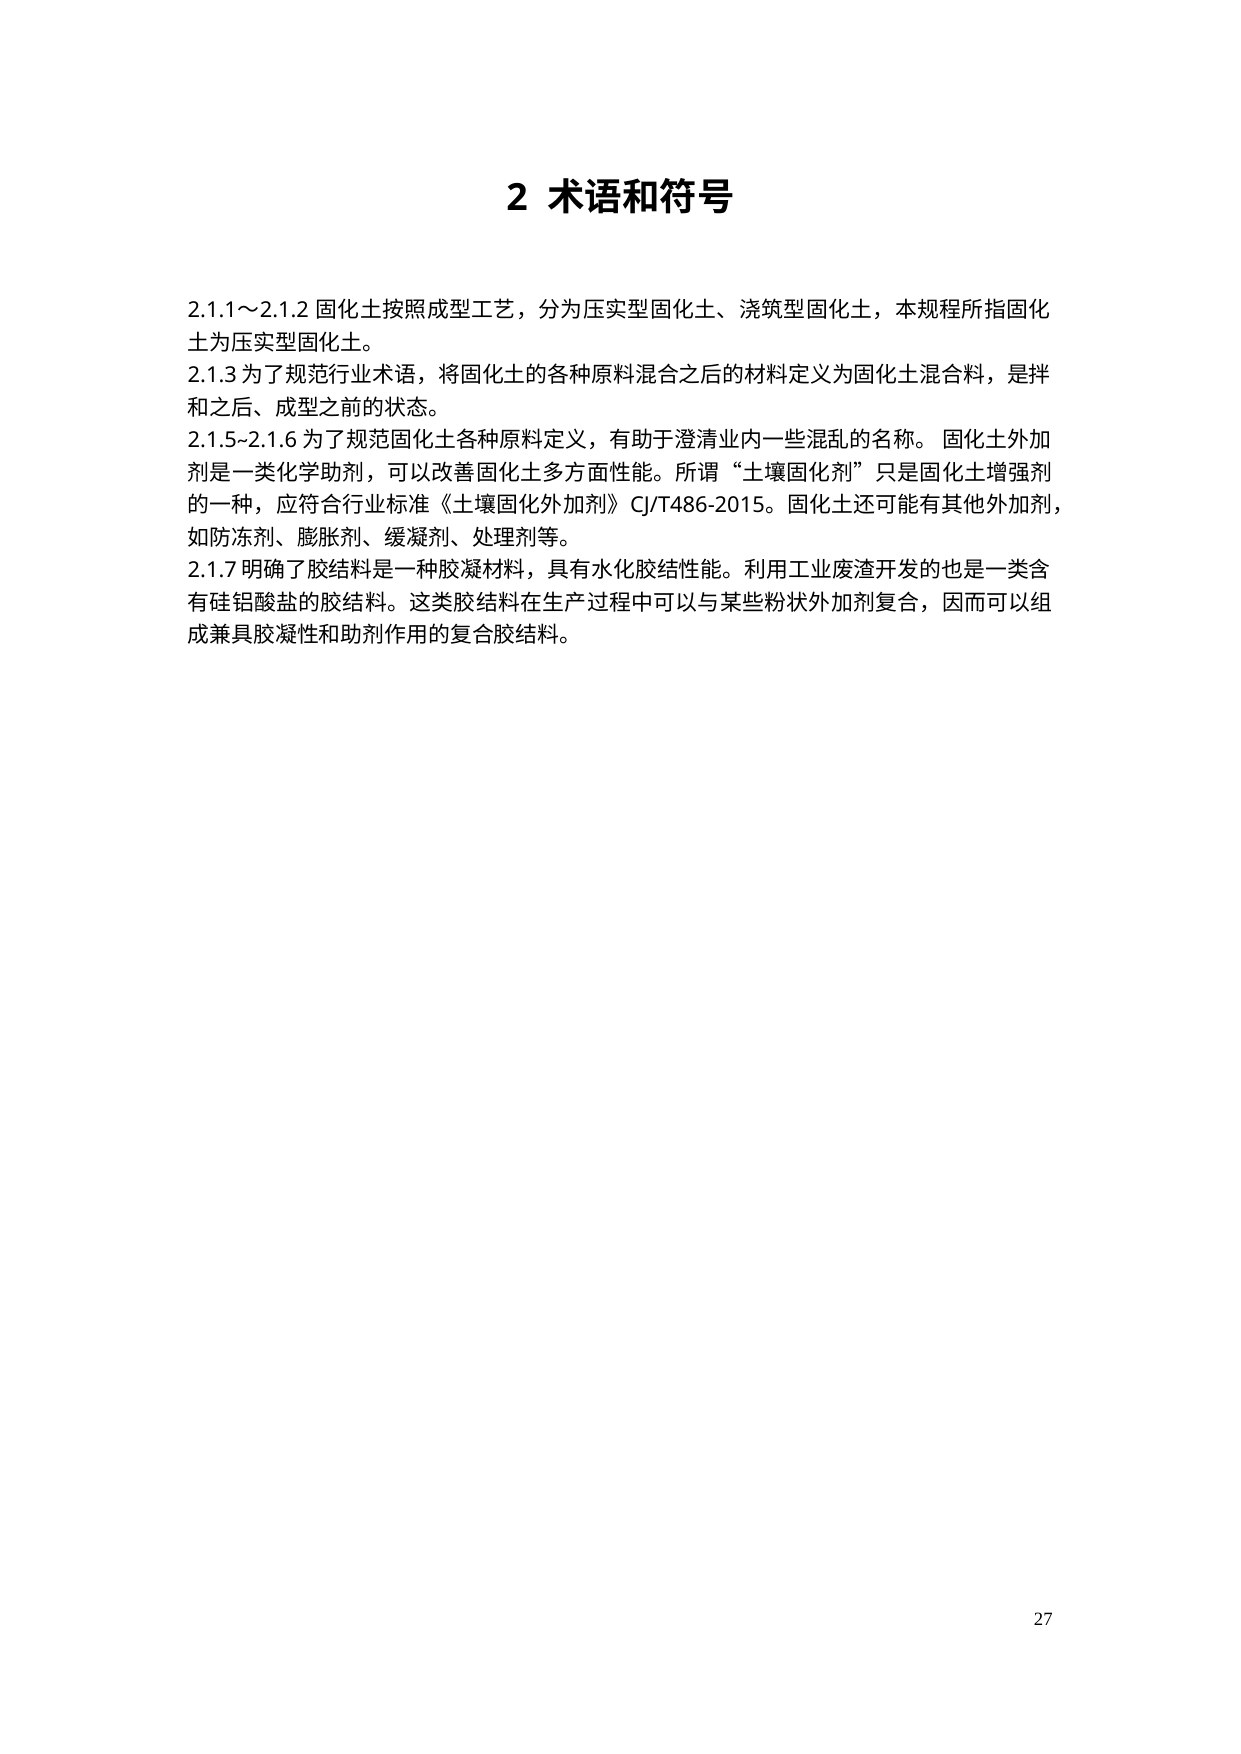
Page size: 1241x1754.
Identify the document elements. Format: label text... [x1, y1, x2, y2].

text 2.1.3为了规范行业术语，将固化土的各种原料混合之后的材料定义为固化土混合料，是拌和之后、成型之前的状态。 [187, 357, 1053, 422]
text 2.1.5~2.1.6 为了规范固化土各种原料定义，有助于澄清业内一些混乱的名称。 固化土外加剂是一类化学助剂，可以改善固化土多方面性能。所谓“土壤固化剂”只是固化土增强剂的一种，应符合行业标准《土壤固化外加剂》CJ/T486-2015。固化土还可能有其他外加剂，如防冻剂、膨胀剂、缓凝剂、处理剂等。 [187, 422, 1053, 552]
text 2.1.1～2.1.2 固化土按照成型工艺，分为压实型固化土、浇筑型固化土，本规程所指固化土为压实型固化土。 [187, 292, 1053, 357]
text 2 术语和符号 [187, 162, 1053, 227]
text 2.1.7明确了胶结料是一种胶凝材料，具有水化胶结性能。利用工业废渣开发的也是一类含有硅铝酸盐的胶结料。这类胶结料在生产过程中可以与某些粉状外加剂复合，因而可以组成兼具胶凝性和助剂作用的复合胶结料。 [187, 552, 1053, 649]
